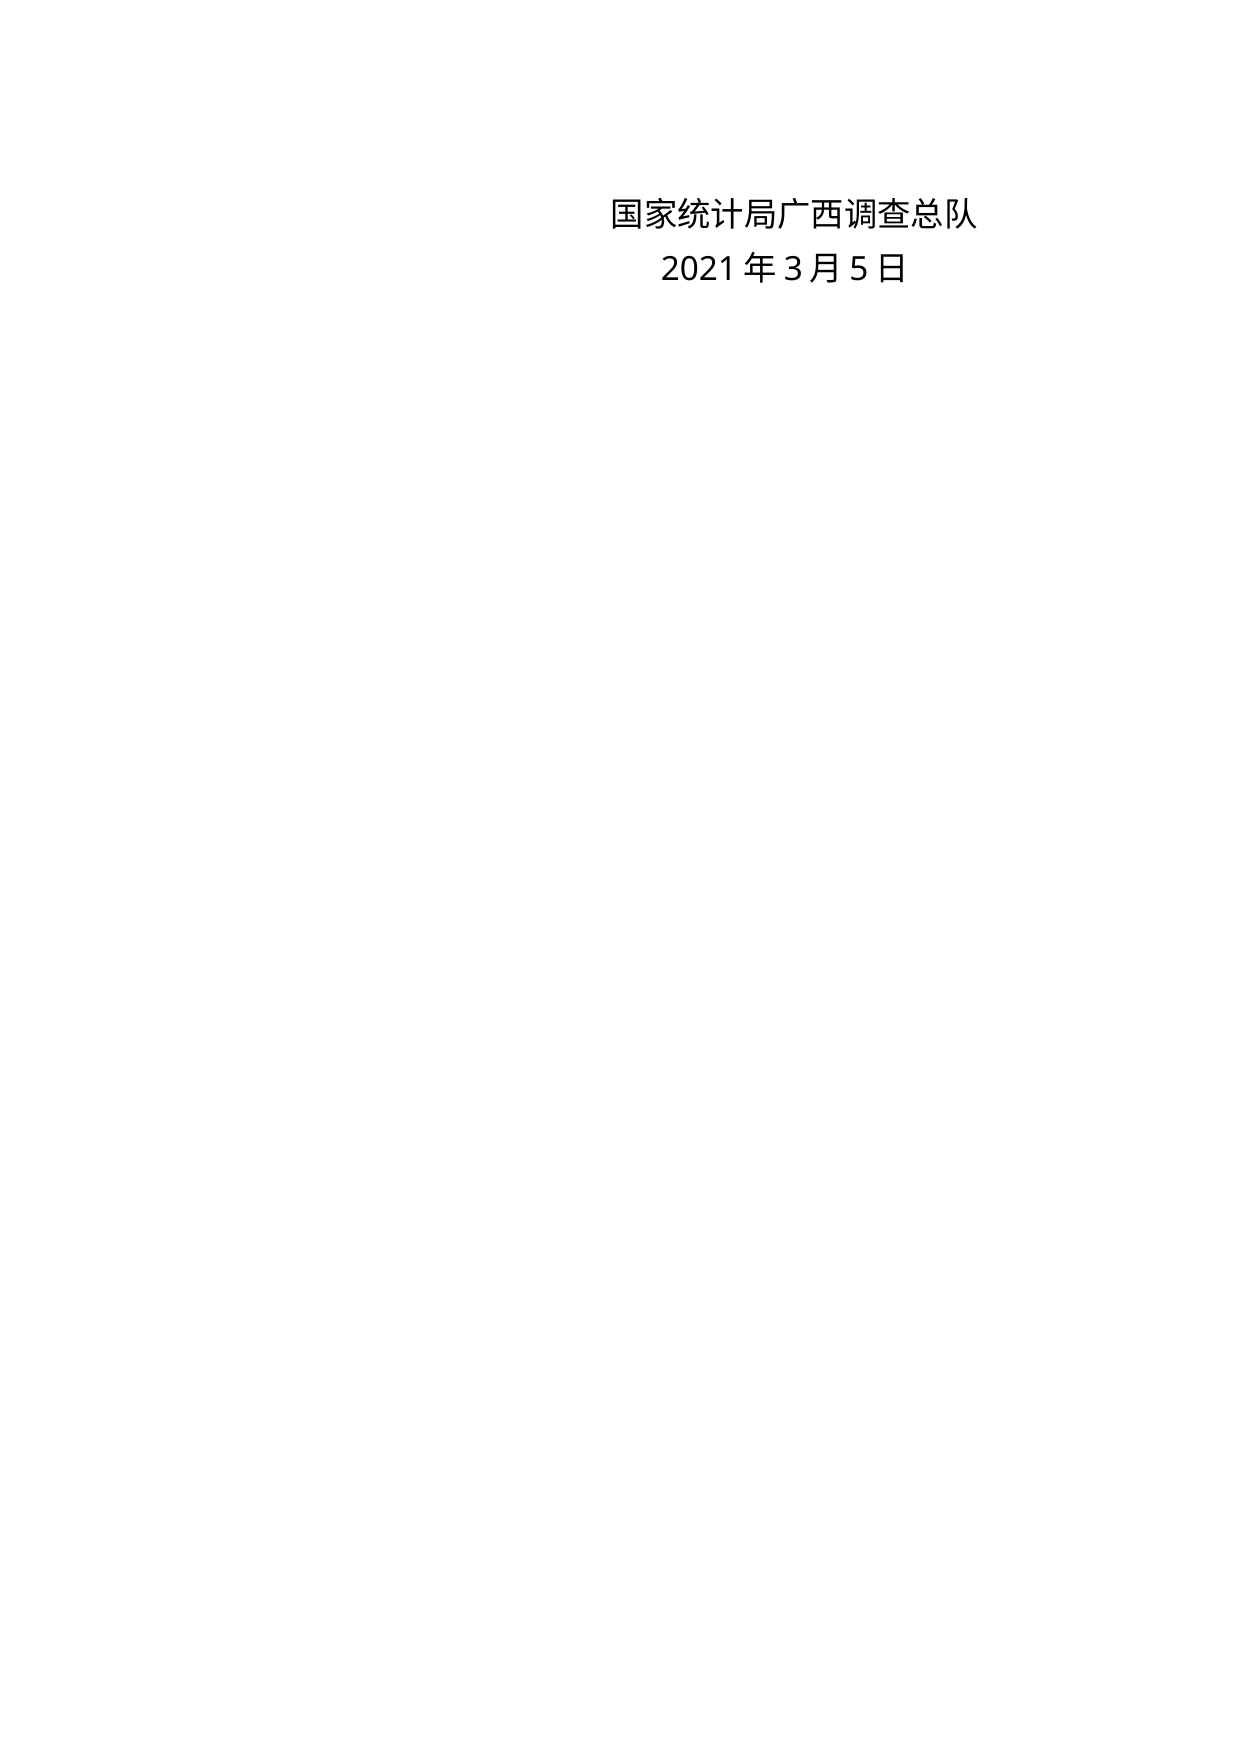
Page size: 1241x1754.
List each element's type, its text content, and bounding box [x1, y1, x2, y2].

text 2021年3月5日 [177, 237, 1075, 291]
text 国家统计局广西调查总队 [177, 183, 1075, 237]
